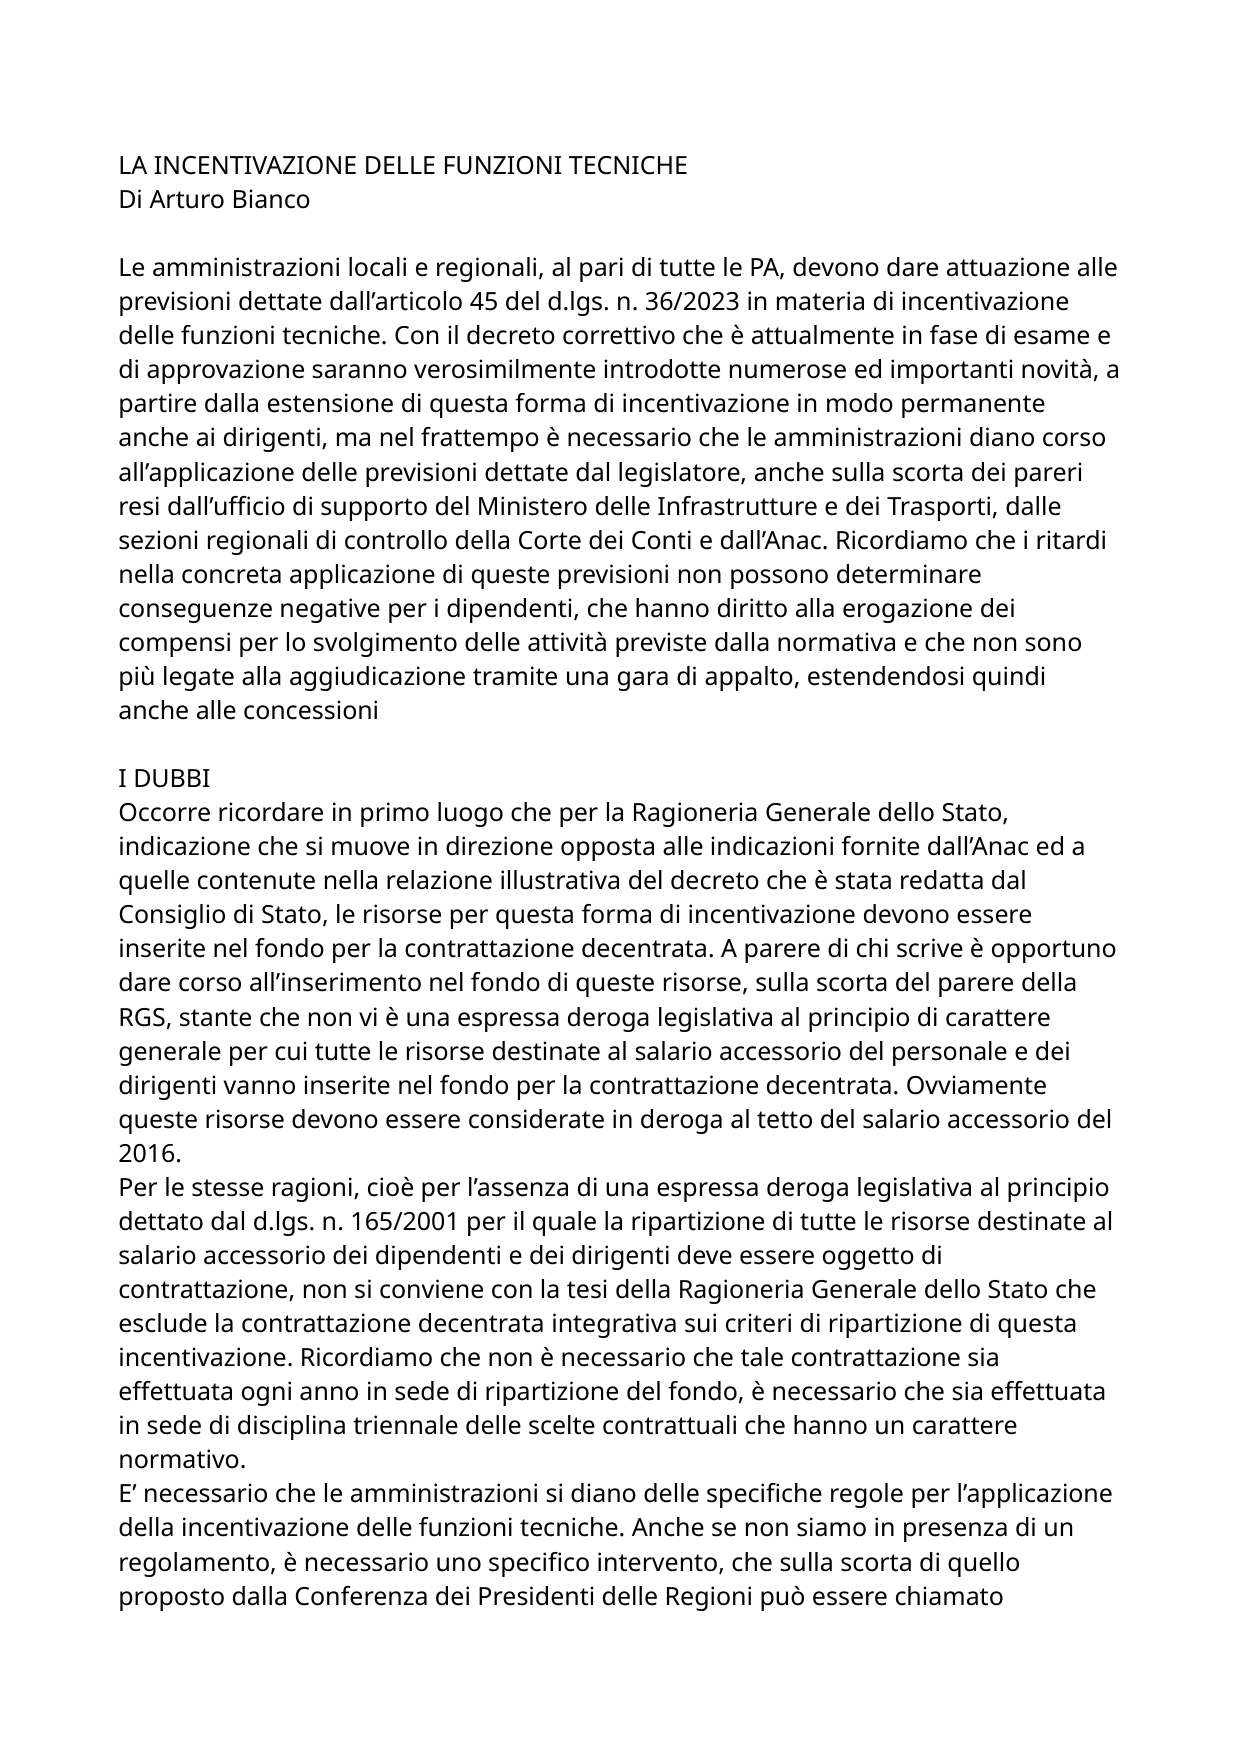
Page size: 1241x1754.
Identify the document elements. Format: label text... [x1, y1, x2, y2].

text LA INCENTIVAZIONE DELLE FUNZIONI TECNICHE [118, 148, 1122, 182]
text I DUBBI Occorre ricordare in primo luogo che per la Ragioneria Generale dello Stato, indicazione che si muove in direzione opposta alle indicazioni fornite dall’Anac ed a quelle contenute nella relazione illustrativa del decreto che è stata redatta dal Consiglio di Stato, le risorse per questa forma di incentivazione devono essere inserite nel fondo per la contrattazione decentrata. A parere di chi scrive è opportuno dare corso all’inserimento nel fondo di queste risorse, sulla scorta del parere della RGS, stante che non vi è una espressa deroga legislativa al principio di carattere generale per cui tutte le risorse destinate al salario accessorio del personale e dei dirigenti vanno inserite nel fondo per la contrattazione decentrata. Ovviamente queste risorse devono essere considerate in deroga al tetto del salario accessorio del 2016. [118, 761, 1122, 1169]
text Di Arturo Bianco [118, 182, 1122, 216]
text Per le stesse ragioni, cioè per l’assenza di una espressa deroga legislativa al principio dettato dal d.lgs. n. 165/2001 per il quale la ripartizione di tutte le risorse destinate al salario accessorio dei dipendenti e dei dirigenti deve essere oggetto di contrattazione, non si conviene con la tesi della Ragioneria Generale dello Stato che esclude la contrattazione decentrata integrativa sui criteri di ripartizione di questa incentivazione. Ricordiamo che non è necessario che tale contrattazione sia effettuata ogni anno in sede di ripartizione del fondo, è necessario che sia effettuata in sede di disciplina triennale delle scelte contrattuali che hanno un carattere normativo. [118, 1169, 1122, 1476]
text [118, 1476, 1122, 1612]
text Le amministrazioni locali e regionali, al pari di tutte le PA, devono dare attuazione alle previsioni dettate dall’articolo 45 del d.lgs. n. 36/2023 in materia di incentivazione delle funzioni tecniche. Con il decreto correttivo che è attualmente in fase di esame e di approvazione saranno verosimilmente introdotte numerose ed importanti novità, a partire dalla estensione di questa forma di incentivazione in modo permanente anche ai dirigenti, ma nel frattempo è necessario che le amministrazioni diano corso all’applicazione delle previsioni dettate dal legislatore, anche sulla scorta dei pareri resi dall’ufficio di supporto del Ministero delle Infrastrutture e dei Trasporti, dalle sezioni regionali di controllo della Corte dei Conti e dall’Anac. Ricordiamo che i ritardi nella concreta applicazione di queste previsioni non possono determinare conseguenze negative per i dipendenti, che hanno diritto alla erogazione dei compensi per lo svolgimento delle attività previste dalla normativa e che non sono più legate alla aggiudicazione tramite una gara di appalto, estendendosi quindi anche alle concessioni [118, 250, 1122, 727]
